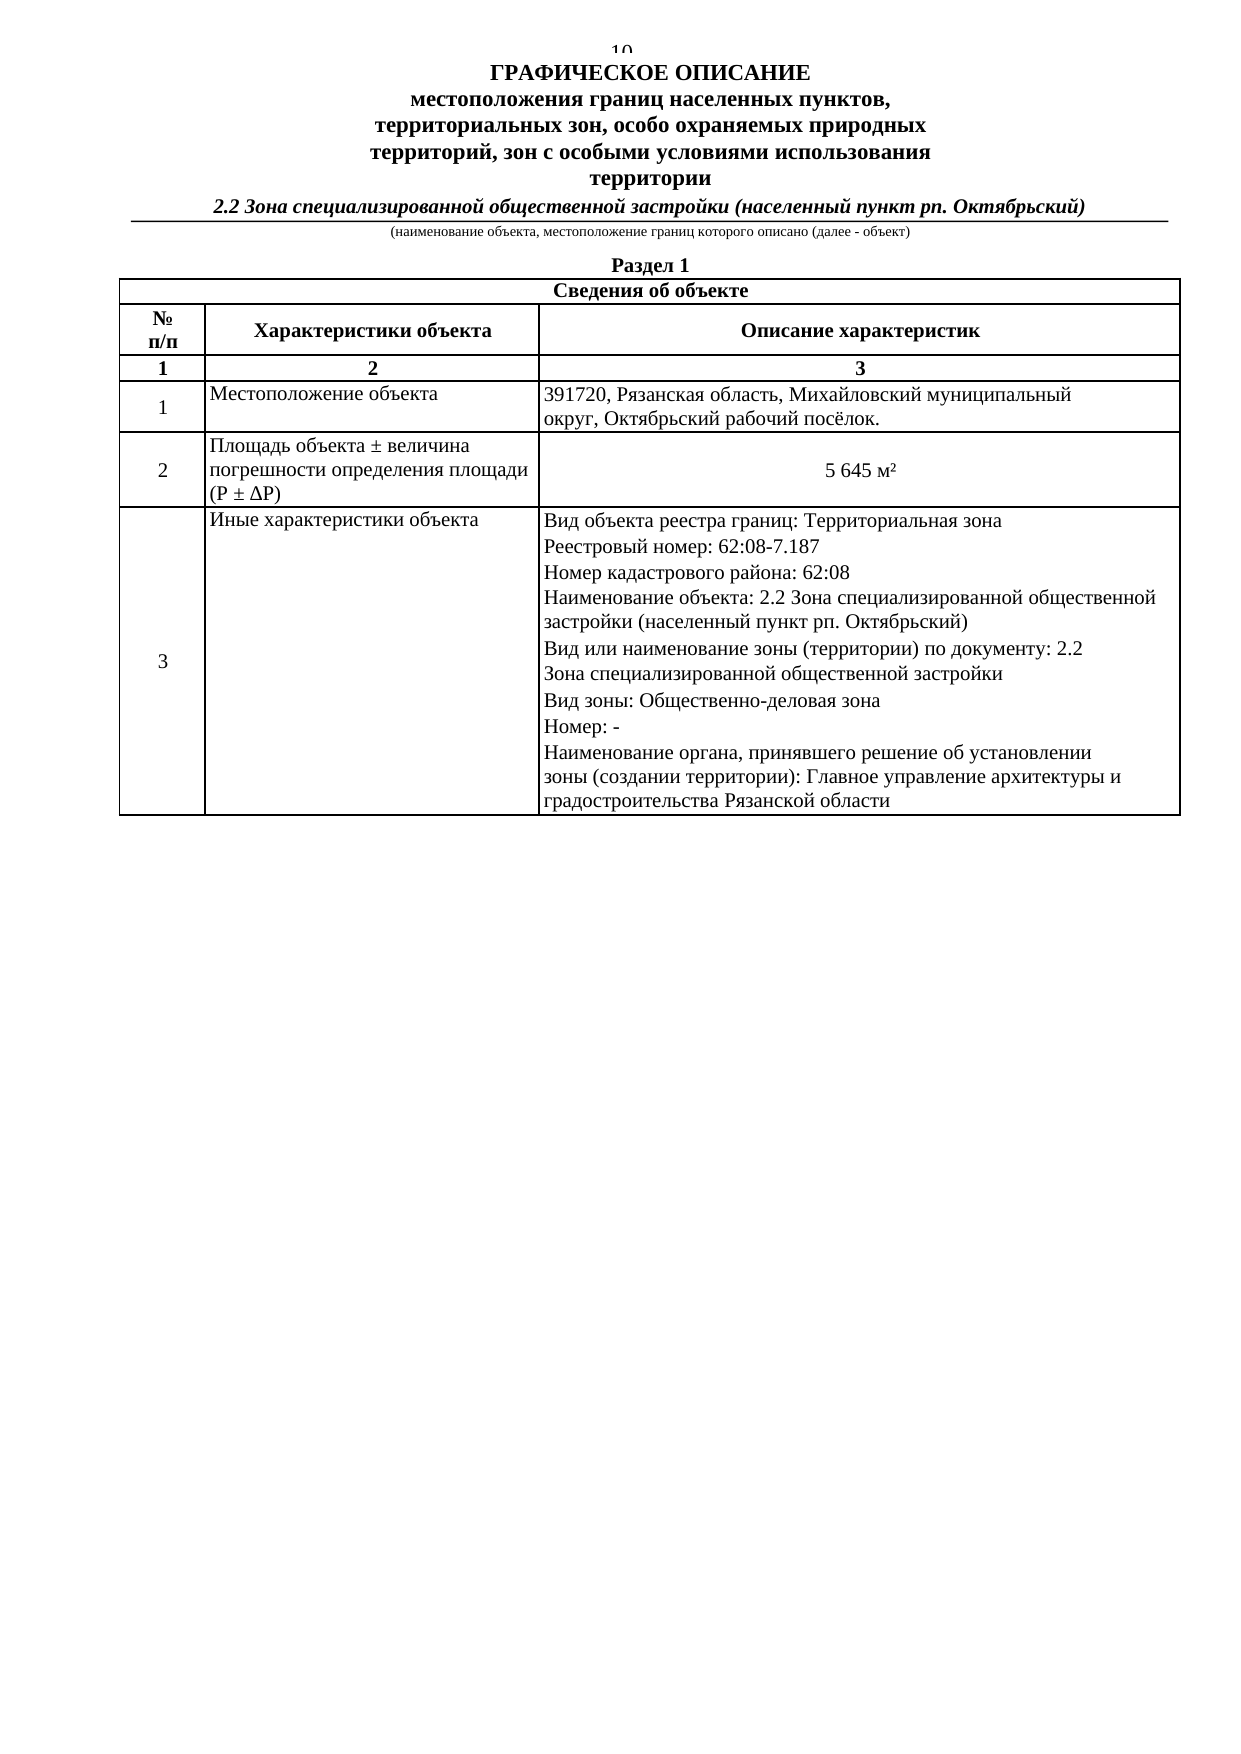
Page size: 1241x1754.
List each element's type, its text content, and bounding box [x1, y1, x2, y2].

text ГРАФИЧЕСКОЕ ОПИСАНИЕ [314, 59, 987, 85]
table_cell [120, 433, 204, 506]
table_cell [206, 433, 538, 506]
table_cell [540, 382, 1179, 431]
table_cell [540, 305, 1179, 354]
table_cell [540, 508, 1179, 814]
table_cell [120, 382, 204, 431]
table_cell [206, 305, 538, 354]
text Раздел 1 [314, 253, 987, 277]
text (наименование объекта, местоположение границ которого описано (далее - объект) [314, 218, 987, 239]
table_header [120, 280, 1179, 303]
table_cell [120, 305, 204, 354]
text 2.2 Зона специализированной общественной застройки (населенный пункт рп. Октябрьский) [213, 194, 1194, 218]
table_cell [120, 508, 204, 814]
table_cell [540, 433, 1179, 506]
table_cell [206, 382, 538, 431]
text местоположения границ населенных пунктов, территориальных зон, особо охраняемых природных территорий, зон с особыми условиями использования территории [314, 85, 987, 190]
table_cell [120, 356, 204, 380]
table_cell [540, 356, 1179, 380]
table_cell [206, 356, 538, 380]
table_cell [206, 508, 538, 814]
